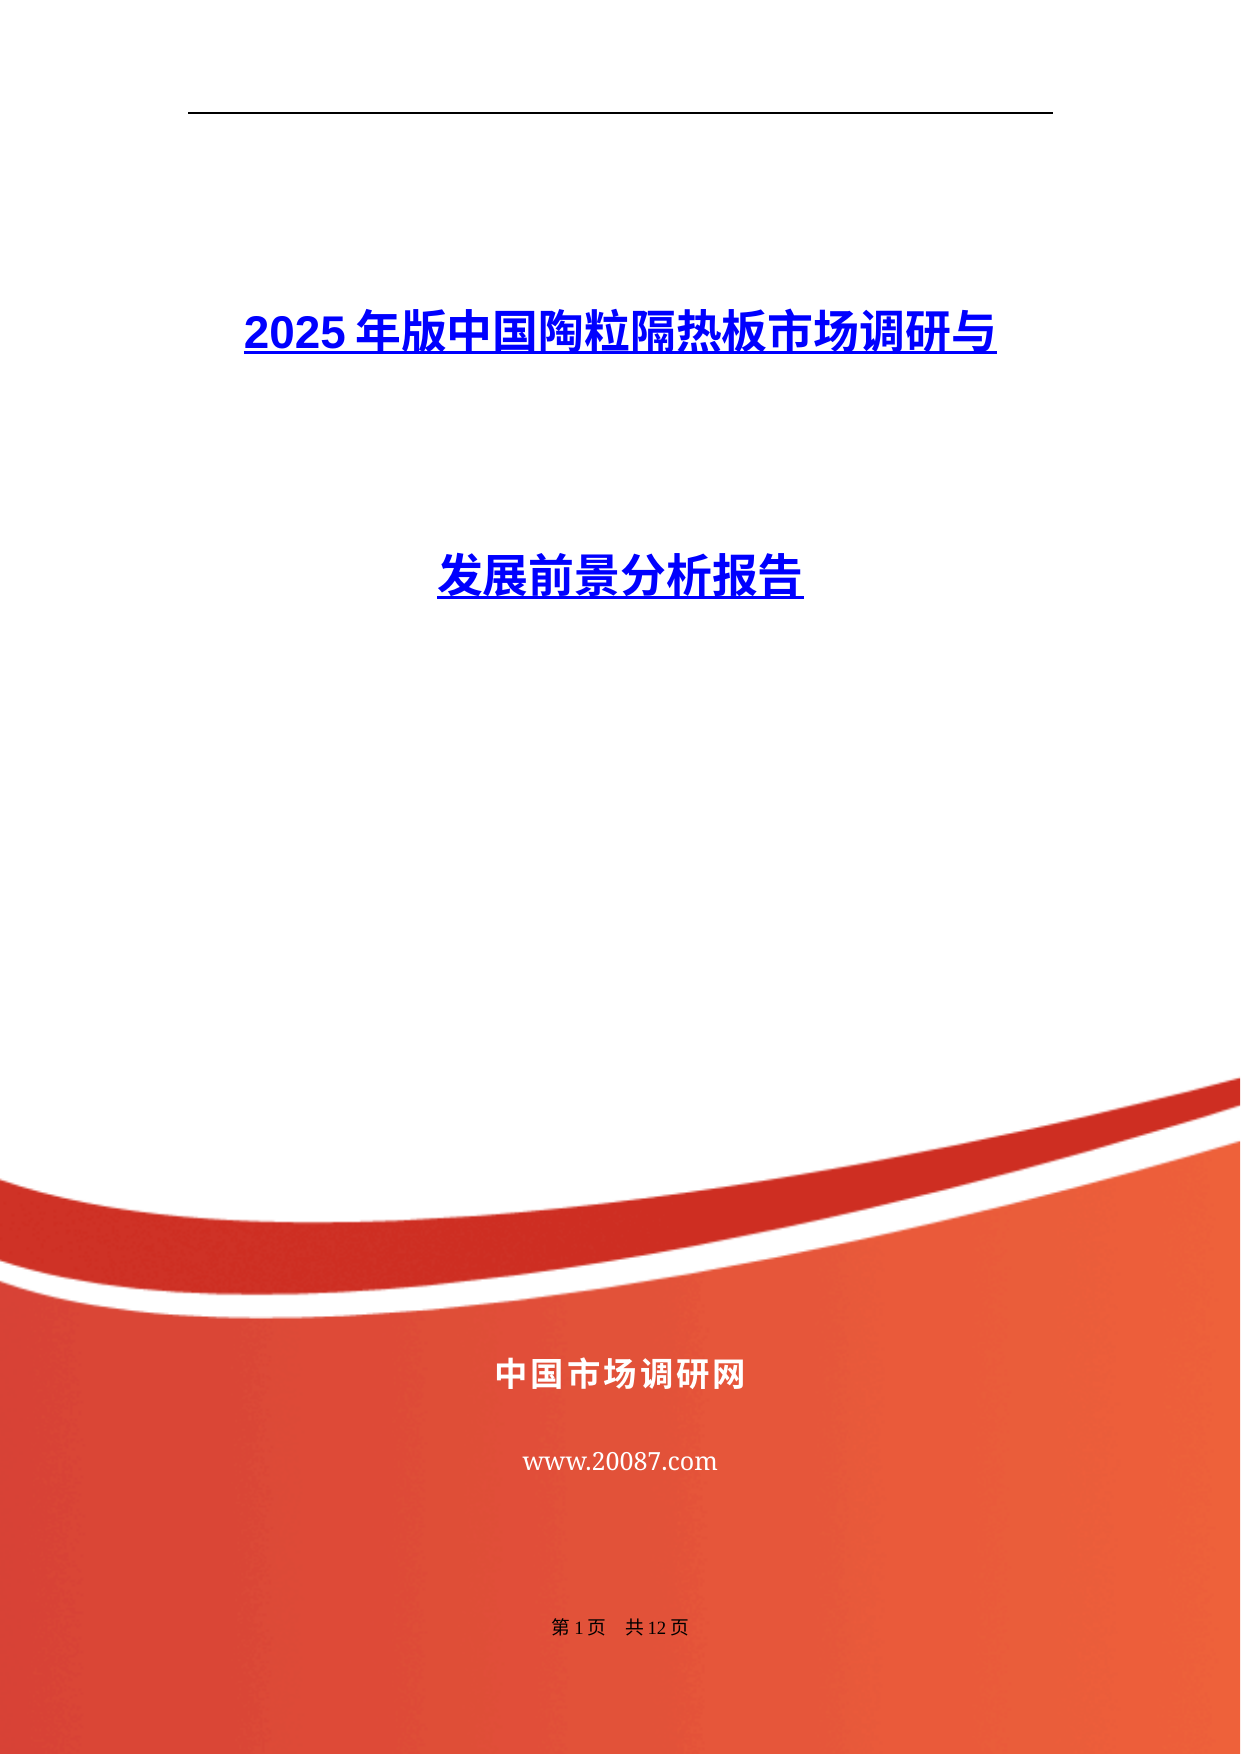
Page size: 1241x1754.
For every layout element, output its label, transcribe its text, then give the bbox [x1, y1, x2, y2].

picture [0, 1006, 1241, 1754]
subtitle 中国市场调研网 [187, 1339, 1053, 1404]
table_header 2025年版中国陶粒隔热板市场调研与发展前景分析报告 [188, 207, 1053, 773]
text www.20087.com [187, 1428, 1053, 1493]
